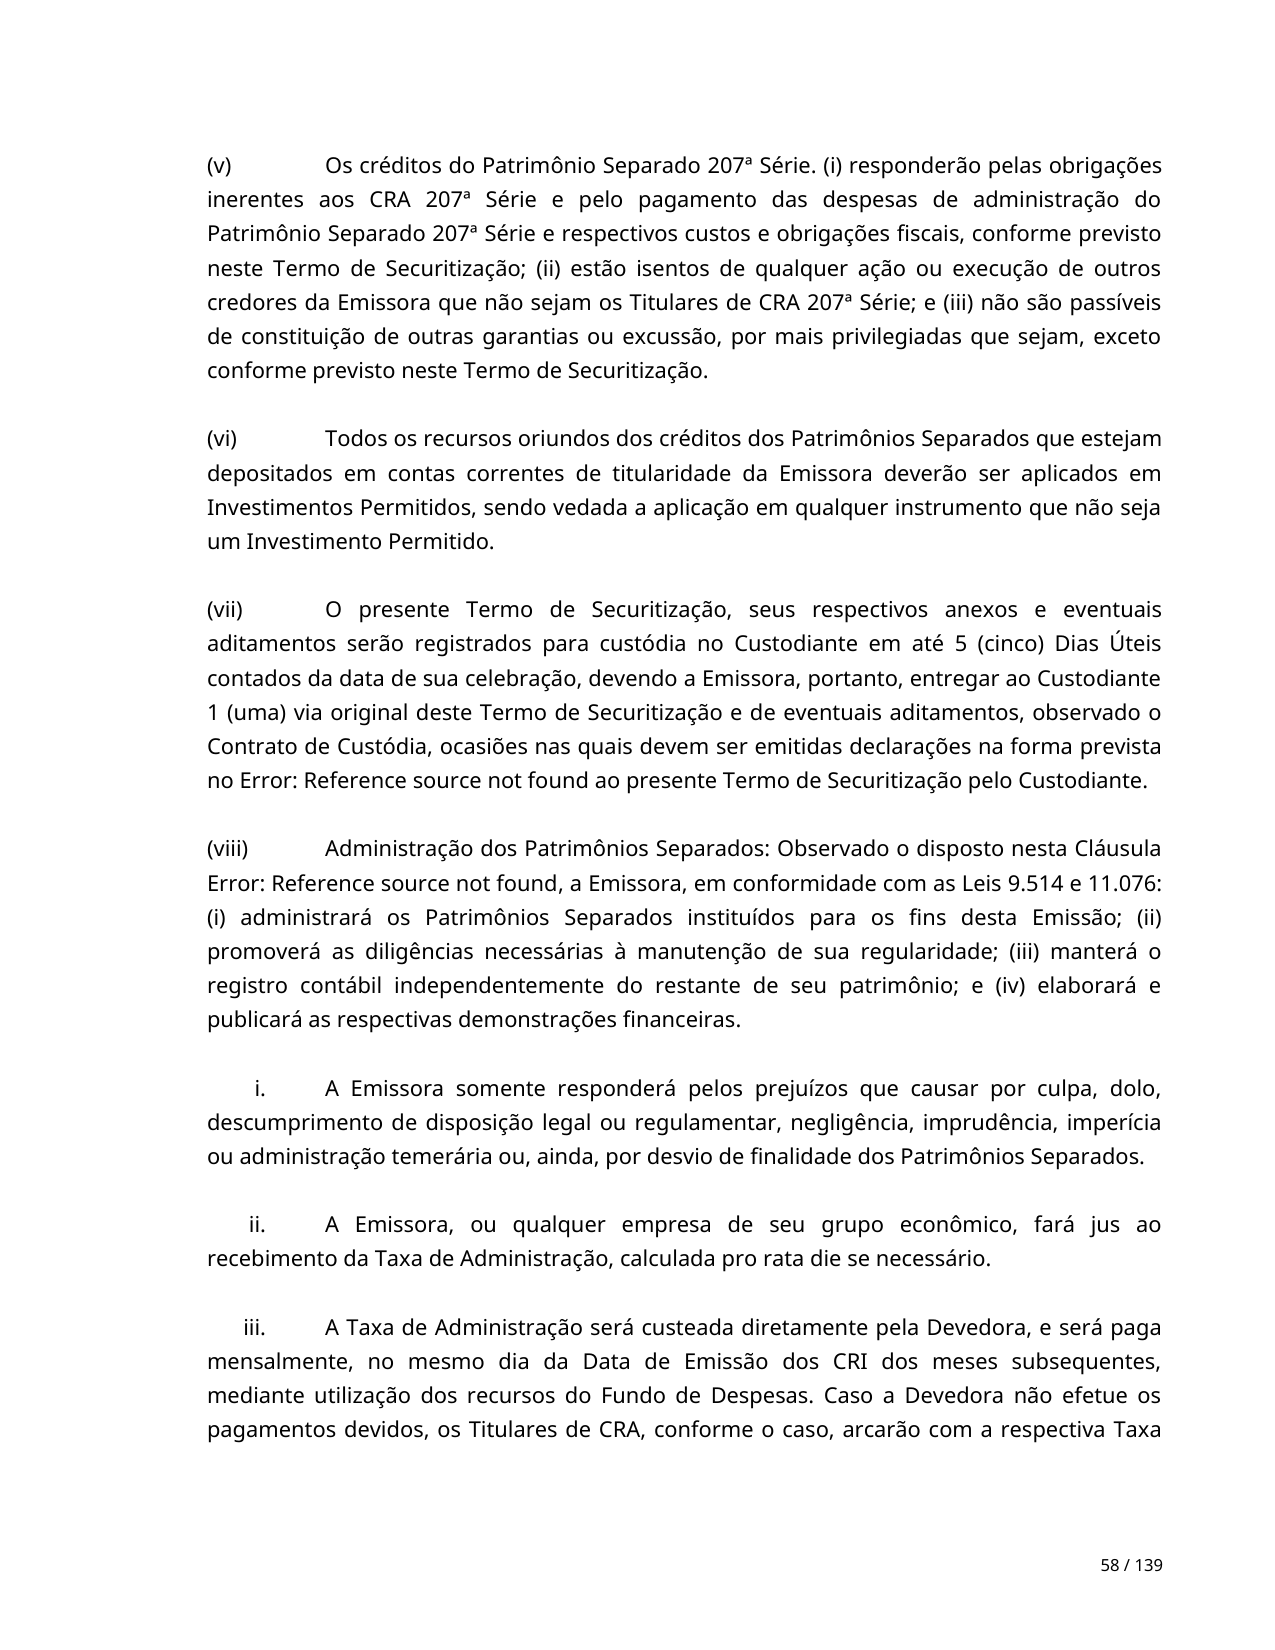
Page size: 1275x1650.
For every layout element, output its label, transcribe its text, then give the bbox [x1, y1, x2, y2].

list Todos os recursos oriundos dos créditos dos Patrimônios Separados que estejam depositados em contas correntes de titularidade da Emissora deverão ser aplicados em Investimentos Permitidos, sendo vedada a aplicação em qualquer instrumento que não seja um Investimento Permitido. [207, 423, 1163, 556]
list Os créditos do Patrimônio Separado 207ª Série. (i) responderão pelas obrigações inerentes aos CRA 207ª Série e pelo pagamento das despesas de administração do Patrimônio Separado 207ª Série e respectivos custos e obrigações fiscais, conforme previsto neste Termo de Securitização; (ii) estão isentos de qualquer ação ou execução de outros credores da Emissora que não sejam os Titulares de CRA 207ª Série; e (iii) não são passíveis de constituição de outras garantias ou excussão, por mais privilegiadas que sejam, exceto conforme previsto neste Termo de Securitização. [207, 150, 1163, 385]
list A Emissora somente responderá pelos prejuízos que causar por culpa, dolo, descumprimento de disposição legal ou regulamentar, negligência, imprudência, imperícia ou administração temerária ou, ainda, por desvio de finalidade dos Patrimônios Separados. [207, 1072, 1163, 1171]
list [207, 1312, 1163, 1444]
list A Emissora, ou qualquer empresa de seu grupo econômico, fará jus ao recebimento da Taxa de Administração, calculada pro rata die se necessário. [207, 1209, 1163, 1273]
